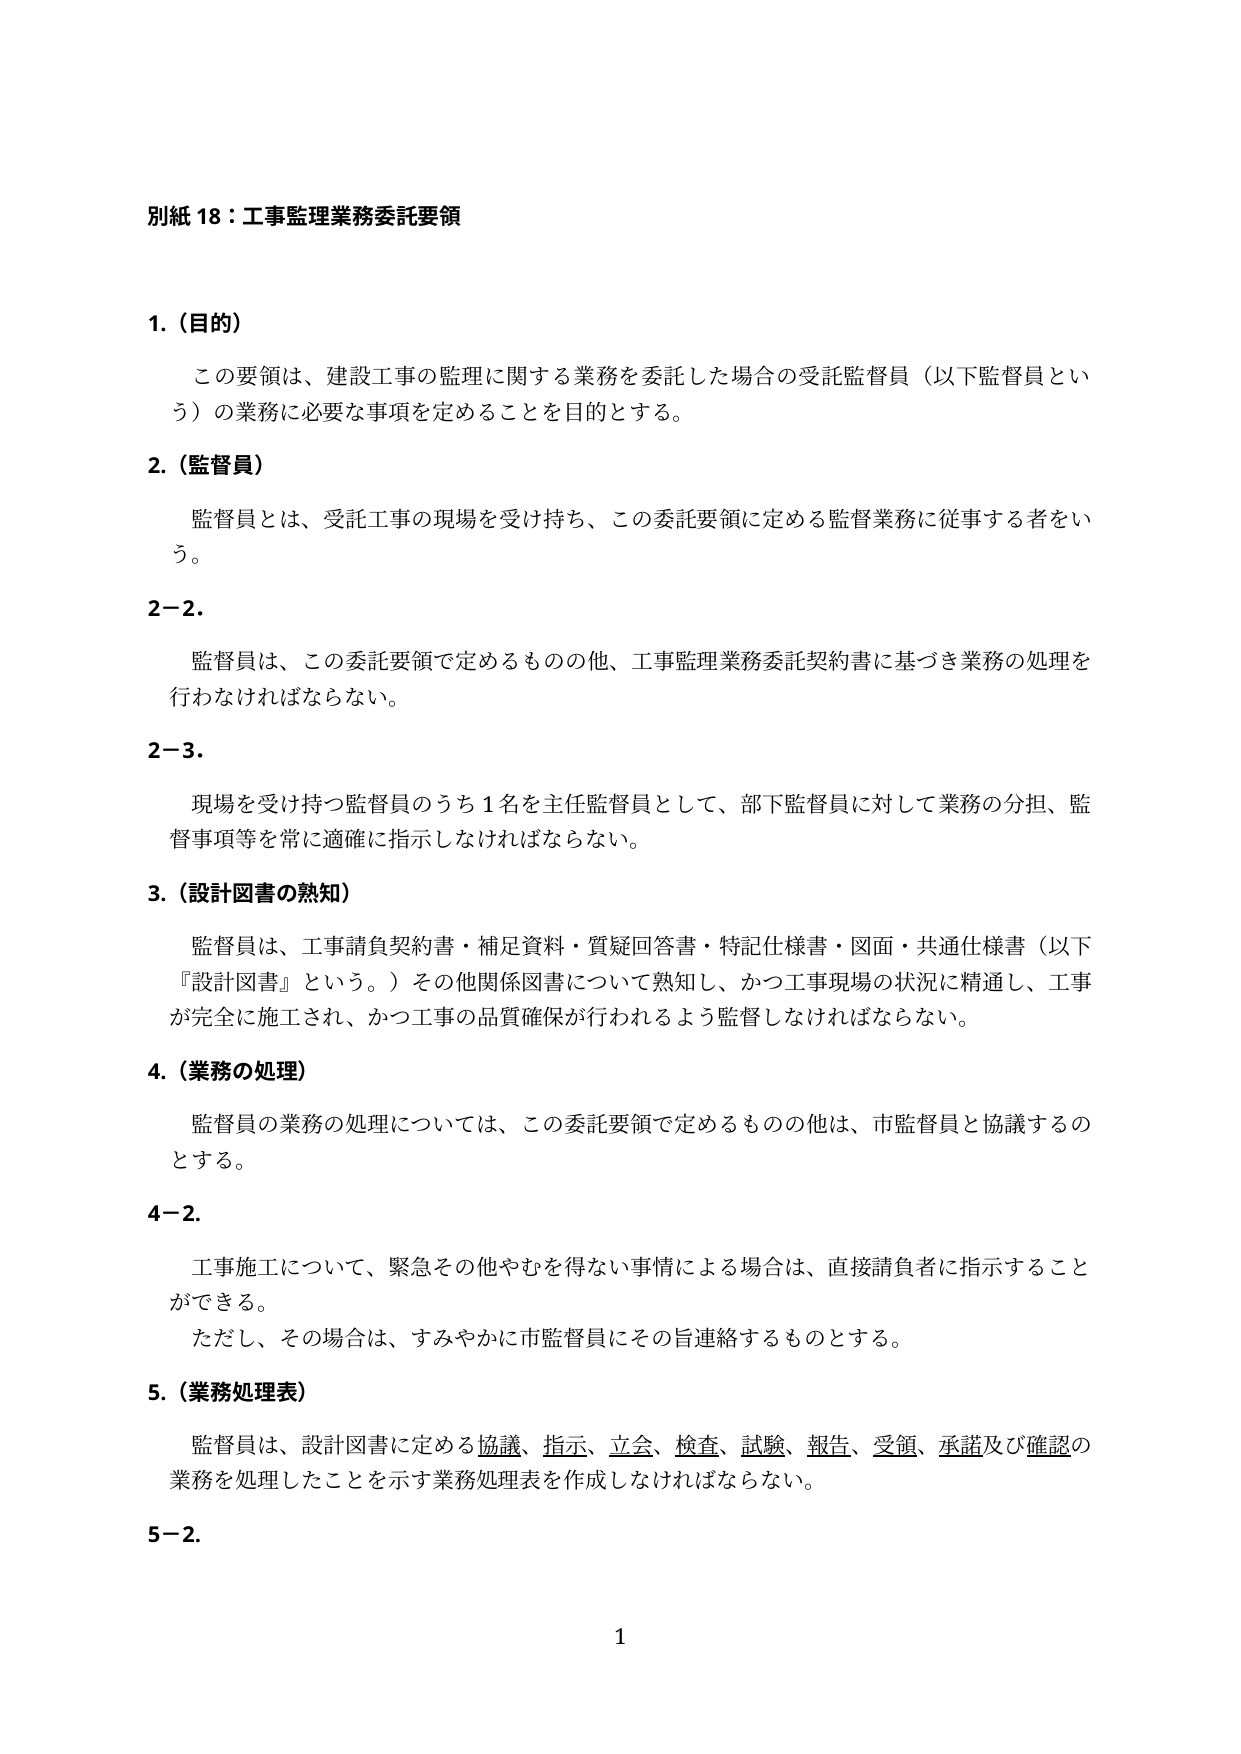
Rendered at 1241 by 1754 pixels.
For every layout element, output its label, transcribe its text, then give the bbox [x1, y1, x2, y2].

text 監督員とは、受託工事の現場を受け持ち、この委託要領に定める監督業務に従事する者をいう。 [169, 500, 1092, 571]
text 2－3． [148, 731, 1092, 767]
text 現場を受け持つ監督員のうち1名を主任監督員として、部下監督員に対して業務の分担、監督事項等を常に適確に指示しなければならない。 [169, 785, 1092, 856]
text 監督員は、工事請負契約書・補足資料・質疑回答書・特記仕様書・図面・共通仕様書（以下『設計図書』という。）その他関係図書について熟知し、かつ工事現場の状況に精通し、工事が完全に施工され、かつ工事の品質確保が行われるよう監督しなければならない。 [169, 927, 1092, 1034]
text 3.（設計図書の熟知） [148, 874, 1092, 909]
text 工事施工について、緊急その他やむを得ない事情による場合は、直接請負者に指示することができる。 [169, 1248, 1092, 1319]
text 監督員は、設計図書に定める協議、指示、立会、検査、試験、報告、受領、承諾及び確認の業務を処理したことを示す業務処理表を作成しなければならない。 [169, 1426, 1092, 1497]
text この要領は、建設工事の監理に関する業務を委託した場合の受託監督員（以下監督員という）の業務に必要な事項を定めることを目的とする。 [169, 357, 1092, 428]
text 4－2. [148, 1194, 1092, 1230]
text 1.（目的） [148, 304, 1092, 339]
text 監督員の業務の処理については、この委託要領で定めるものの他は、市監督員と協議するのとする。 [169, 1105, 1092, 1177]
text 5.（業務処理表） [148, 1373, 1092, 1408]
text 4.（業務の処理） [148, 1052, 1092, 1088]
text 5－2. [148, 1515, 1092, 1551]
text 監督員は、この委託要領で定めるものの他、工事監理業務委託契約書に基づき業務の処理を行わなければならない。 [169, 642, 1092, 713]
text 別紙18：工事監理業務委託要領 [148, 197, 1092, 233]
text 2.（監督員） [148, 446, 1092, 482]
text 2－2． [148, 589, 1092, 624]
text ただし、その場合は、すみやかに市監督員にその旨連絡するものとする。 [169, 1319, 1092, 1355]
